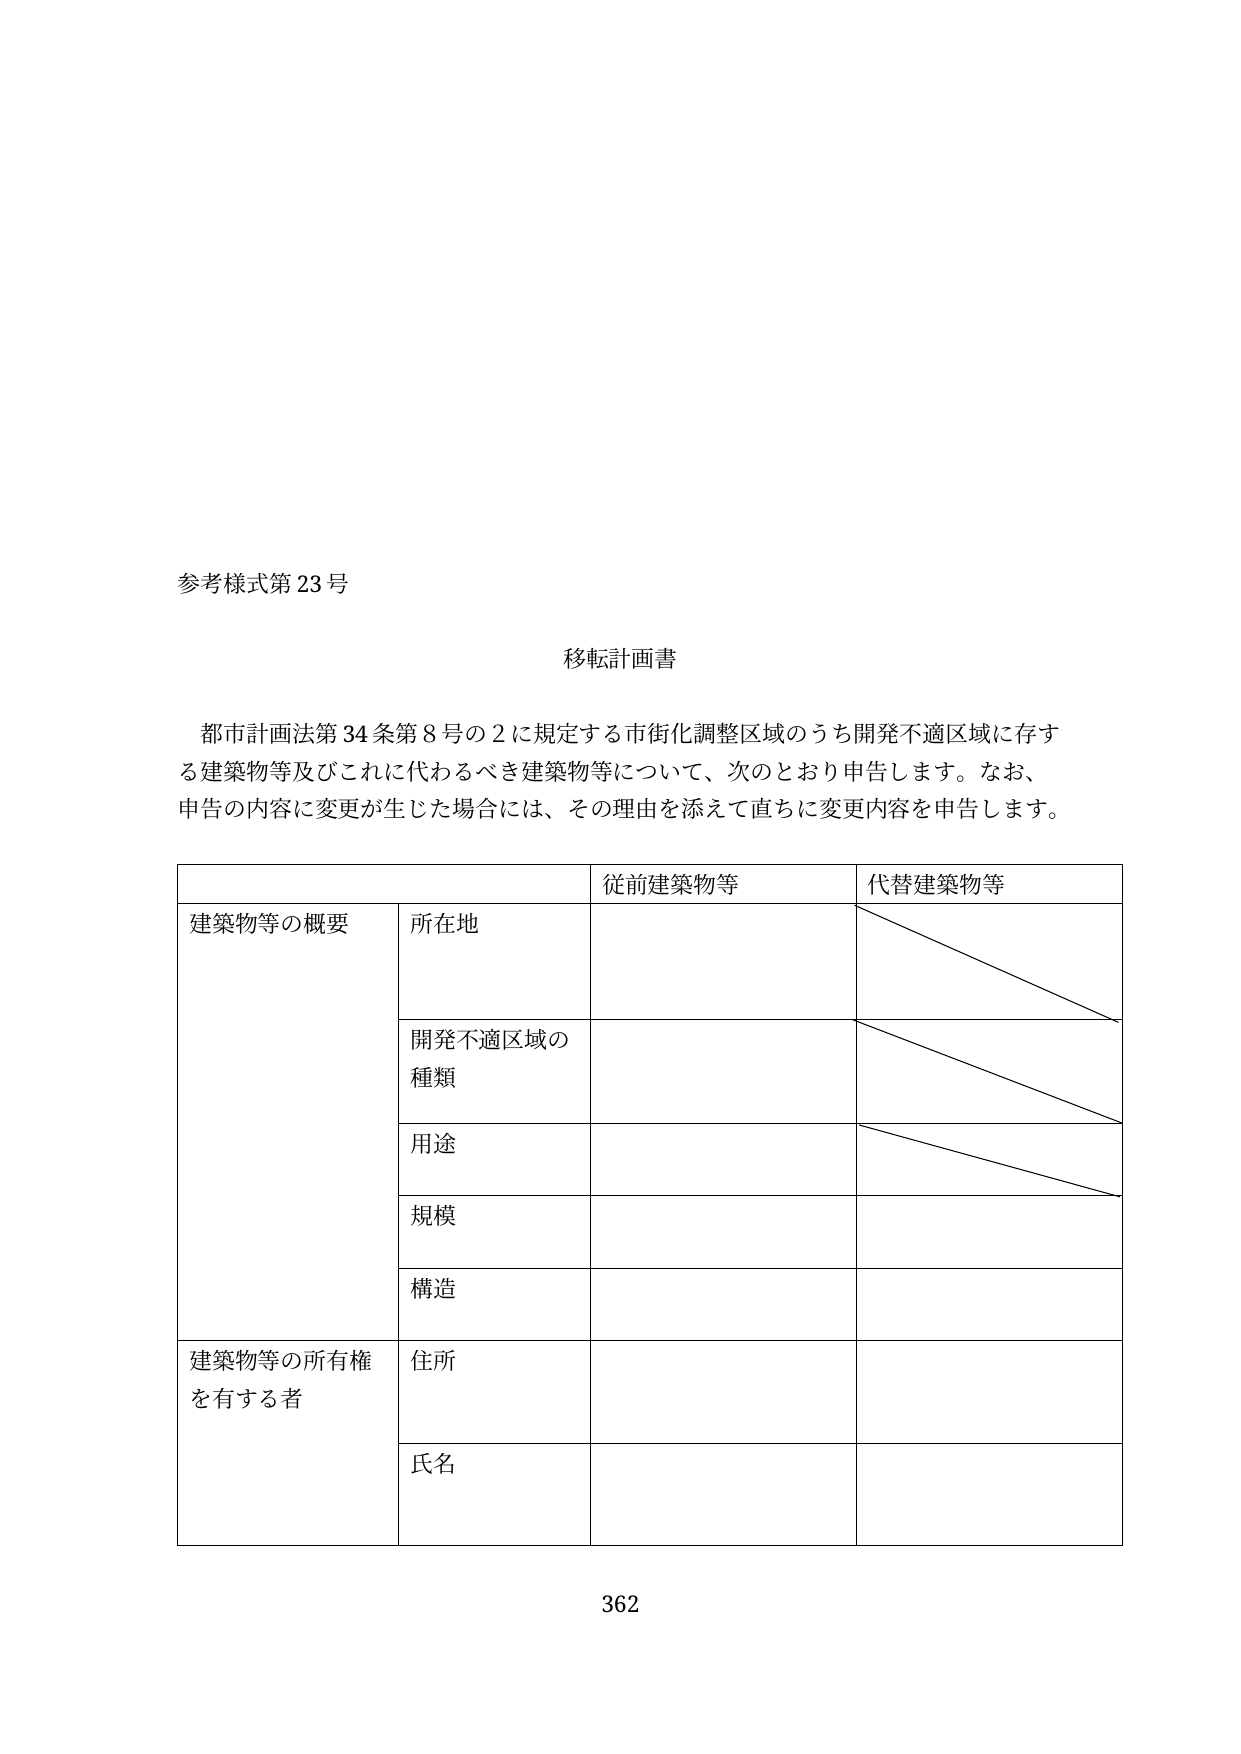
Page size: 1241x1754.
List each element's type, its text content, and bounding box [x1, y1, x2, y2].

table_cell [857, 1023, 1115, 1122]
table_cell [857, 1341, 1122, 1443]
table_cell 住所 [399, 1341, 590, 1443]
table_cell [591, 1124, 856, 1194]
table_cell 規模 [399, 1196, 590, 1268]
text 移転計画書 [177, 639, 1063, 676]
table_cell 建築物等の所有権を有する者 [178, 1341, 398, 1545]
table_cell [591, 1444, 856, 1545]
table_header 代替建築物等 [857, 865, 1122, 902]
table_cell 所在地 [399, 904, 590, 1019]
table_cell 建築物等の概要 [178, 904, 398, 1340]
table_cell [591, 1341, 856, 1443]
table_cell [857, 1124, 1104, 1194]
text 参考様式第23号 [177, 564, 1063, 601]
table_cell 氏名 [399, 1444, 590, 1545]
table_cell 開発不適区域の種類 [399, 1020, 590, 1122]
text 都市計画法第34条第８号の２に規定する市街化調整区域のうち開発不適区域に存する建築物等及びこれに代わるべき建築物等について、次のとおり申告します。なお、申告の内容に変更が生じた場合には、その理由を添えて直ちに変更内容を申告します。 [177, 714, 1063, 826]
table_cell 用途 [399, 1124, 590, 1194]
table_cell [857, 1269, 1122, 1340]
table_cell [591, 1196, 856, 1268]
table_cell 構造 [399, 1269, 590, 1340]
table_cell [862, 1124, 1122, 1194]
table_header 従前建築物等 [591, 865, 856, 902]
table_cell [591, 904, 856, 1019]
table_header [178, 865, 590, 902]
table_cell [591, 1020, 856, 1122]
table_cell [857, 904, 1122, 1019]
table_cell [858, 1020, 1122, 1122]
table_cell [857, 1196, 1122, 1268]
table_cell [591, 1269, 856, 1340]
table_cell [857, 1444, 1122, 1545]
